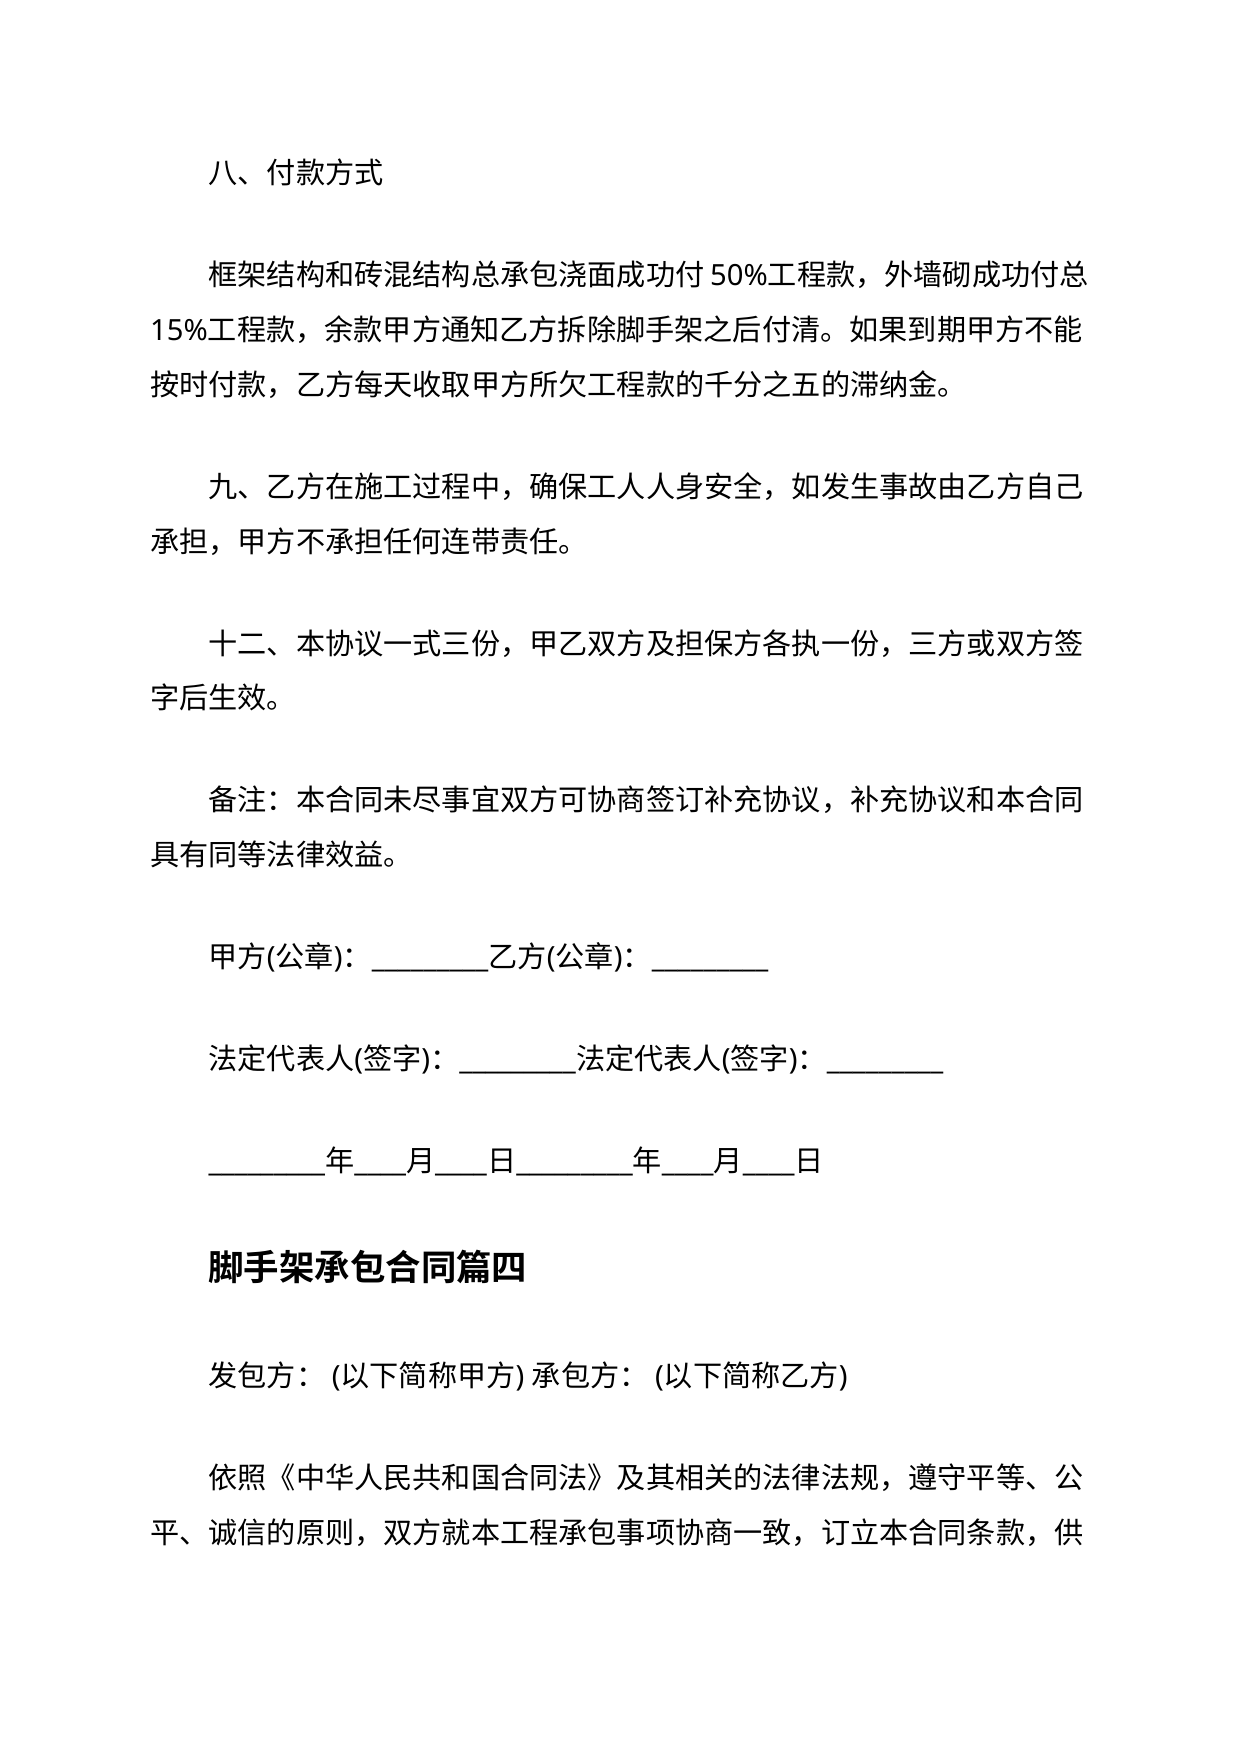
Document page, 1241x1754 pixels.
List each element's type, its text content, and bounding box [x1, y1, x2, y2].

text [150, 1455, 1090, 1552]
text 甲方(公章)：_________乙方(公章)：_________ [150, 933, 1090, 976]
text 法定代表人(签字)：_________法定代表人(签字)：_________ [150, 1036, 1090, 1078]
text 九、乙方在施工过程中，确保工人人身安全，如发生事故由乙方自己承担，甲方不承担任何连带责任。 [150, 463, 1090, 561]
text _________年____月____日_________年____月____日 [150, 1137, 1090, 1180]
text 八、付款方式 [150, 150, 1090, 192]
text 发包方： (以下简称甲方) 承包方： (以下简称乙方) [150, 1353, 1090, 1395]
text 框架结构和砖混结构总承包浇面成功付50%工程款，外墙砌成功付总15%工程款，余款甲方通知乙方拆除脚手架之后付清。如果到期甲方不能按时付款，乙方每天收取甲方所欠工程款的千分之五的滞纳金。 [150, 252, 1090, 404]
text 备注：本合同未尽事宜双方可协商签订补充协议，补充协议和本合同具有同等法律效益。 [150, 777, 1090, 874]
text 脚手架承包合同篇四 [150, 1239, 1090, 1291]
text 十二、本协议一式三份，甲乙双方及担保方各执一份，三方或双方签字后生效。 [150, 620, 1090, 717]
